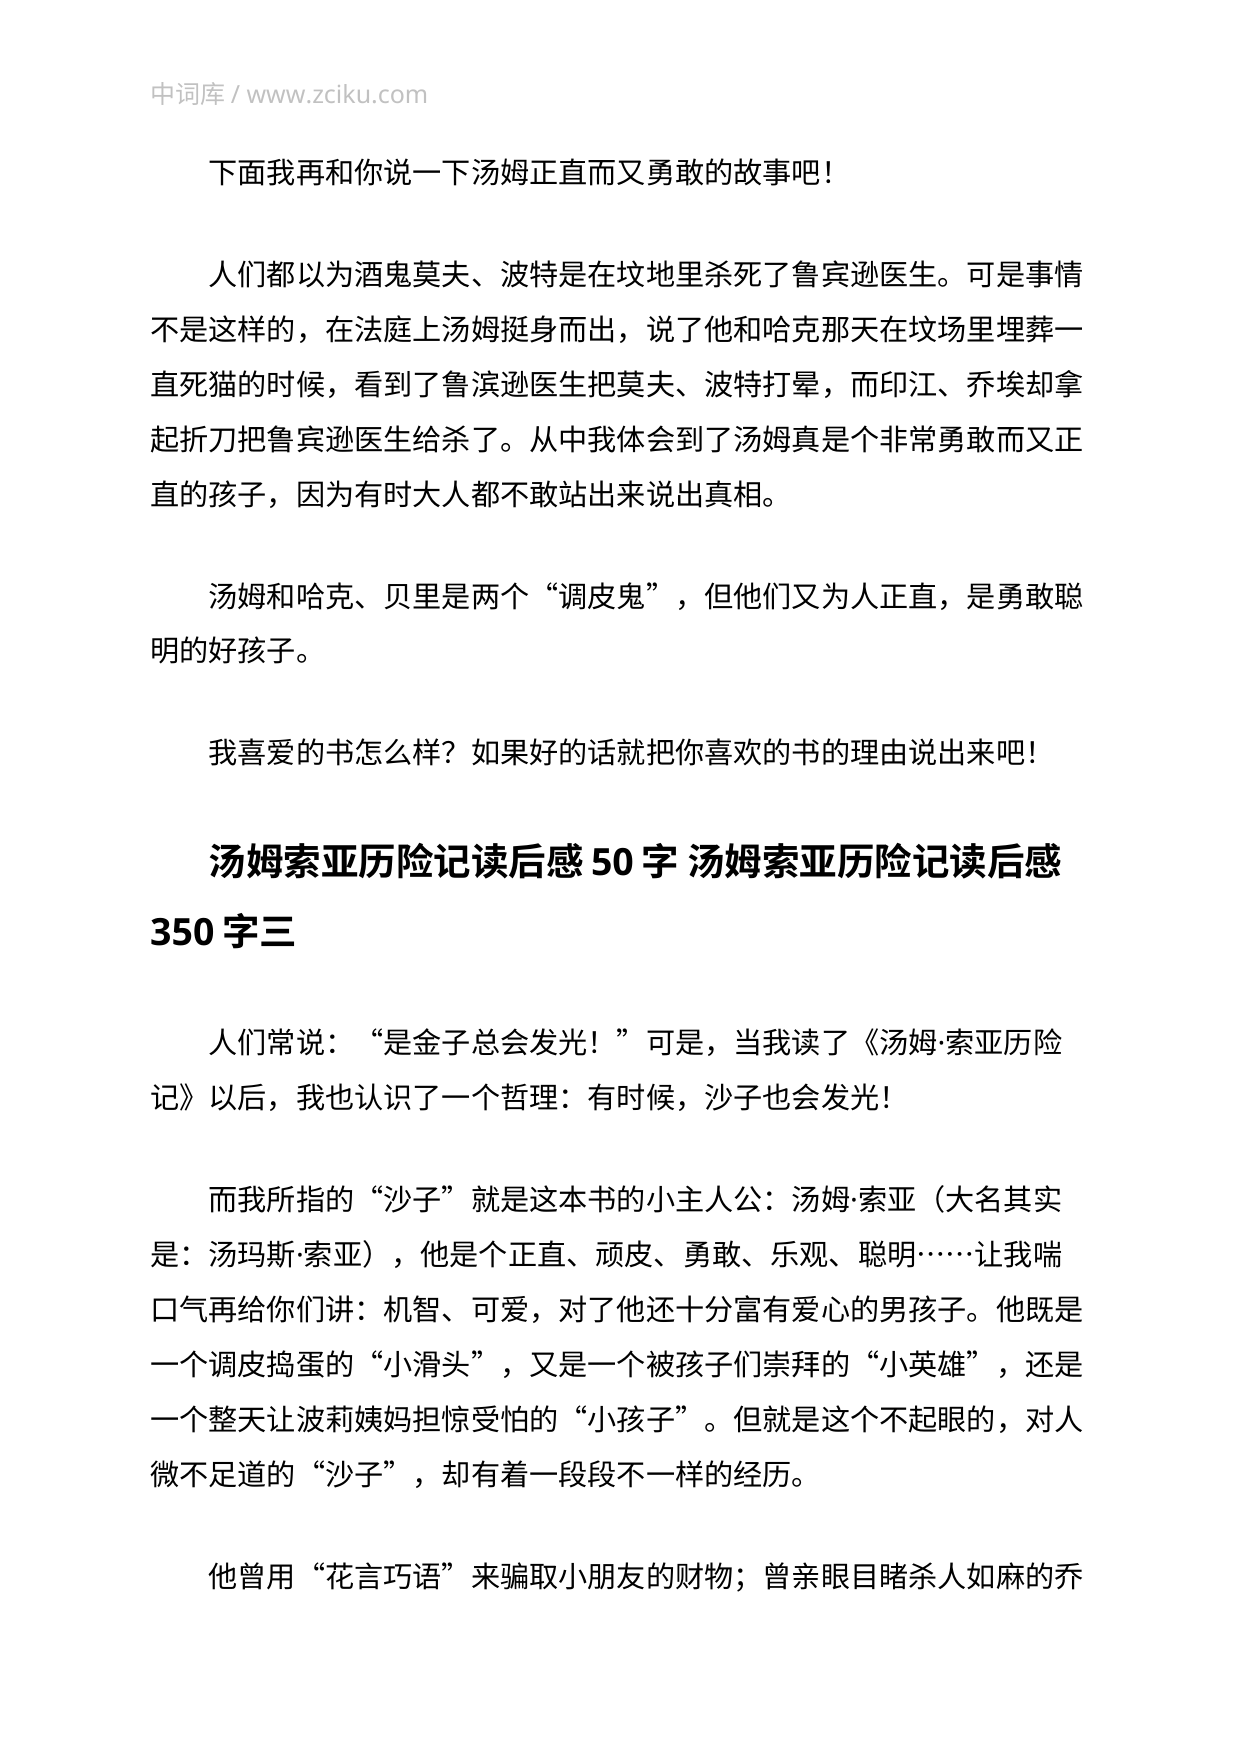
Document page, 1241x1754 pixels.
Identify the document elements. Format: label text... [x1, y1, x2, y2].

text 汤姆索亚历险记读后感50字 汤姆索亚历险记读后感350字三 [150, 832, 1090, 957]
text 汤姆和哈克、贝里是两个“调皮鬼”，但他们又为人正直，是勇敢聪明的好孩子。 [150, 573, 1090, 670]
text 人们都以为酒鬼莫夫、波特是在坟地里杀死了鲁宾逊医生。可是事情不是这样的，在法庭上汤姆挺身而出，说了他和哈克那天在坟场里埋葬一直死猫的时候，看到了鲁滨逊医生把莫夫、波特打晕，而印江、乔埃却拿起折刀把鲁宾逊医生给杀了。从中我体会到了汤姆真是个非常勇敢而又正直的孩子，因为有时大人都不敢站出来说出真相。 [150, 252, 1090, 514]
text 而我所指的“沙子”就是这本书的小主人公：汤姆·索亚（大名其实是：汤玛斯·索亚），他是个正直、顽皮、勇敢、乐观、聪明……让我喘口气再给你们讲：机智、可爱，对了他还十分富有爱心的男孩子。他既是一个调皮捣蛋的“小滑头”，又是一个被孩子们崇拜的“小英雄”，还是一个整天让波莉姨妈担惊受怕的“小孩子”。但就是这个不起眼的，对人微不足道的“沙子”，却有着一段段不一样的经历。 [150, 1177, 1090, 1494]
text 人们常说：“是金子总会发光！”可是，当我读了《汤姆·索亚历险记》以后，我也认识了一个哲理：有时候，沙子也会发光！ [150, 1020, 1090, 1117]
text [150, 1553, 1090, 1595]
text 我喜爱的书怎么样？如果好的话就把你喜欢的书的理由说出来吧！ [150, 730, 1090, 772]
text 下面我再和你说一下汤姆正直而又勇敢的故事吧！ [150, 150, 1090, 192]
